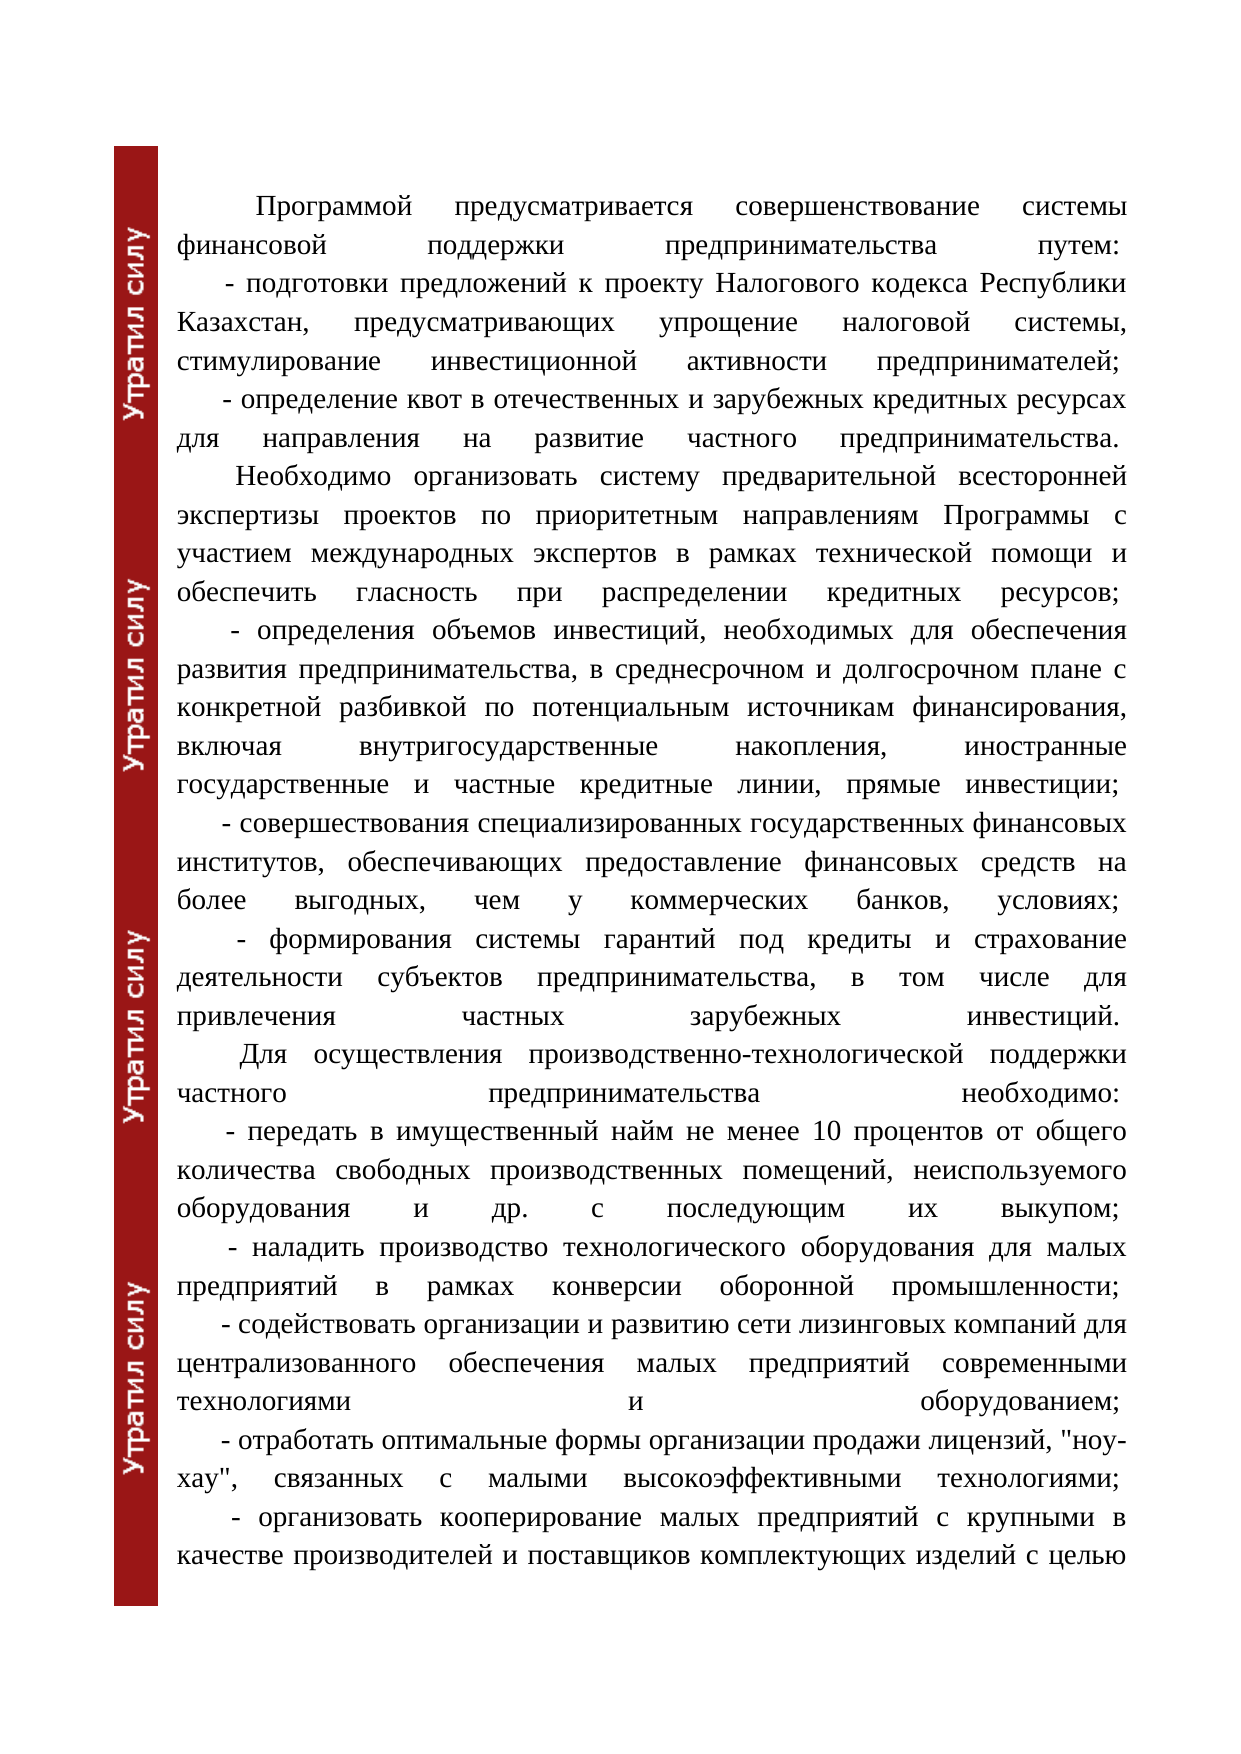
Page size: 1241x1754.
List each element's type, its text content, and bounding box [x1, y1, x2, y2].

picture [114, 1571, 158, 1606]
picture [114, 146, 158, 150]
